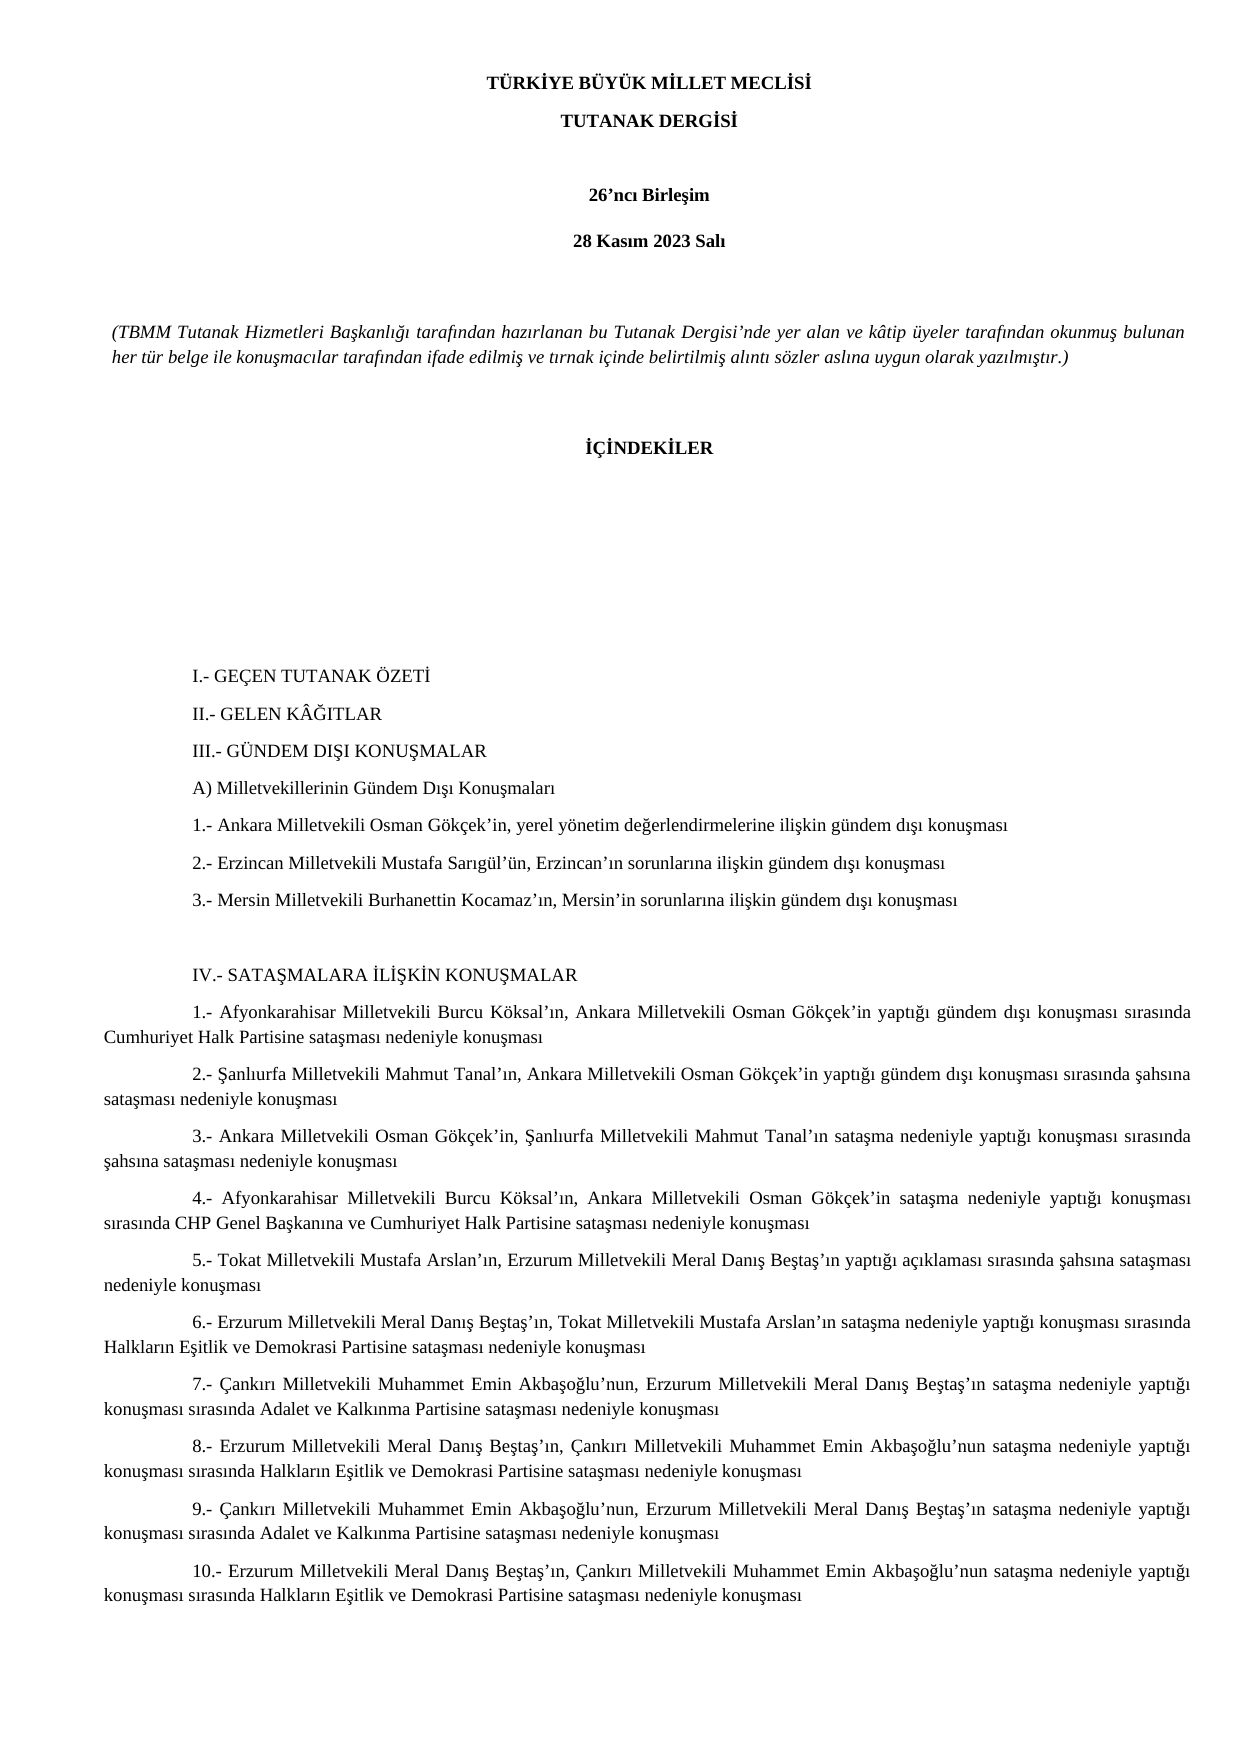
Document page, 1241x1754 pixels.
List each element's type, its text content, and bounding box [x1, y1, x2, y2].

text 9.- Çankırı Milletvekili Muhammet Emin Akbaşoğlu’nun, Erzurum Milletvekili Meral Danış Beştaş’ın sataşma nedeniyle yaptığı konuşması sırasında Adalet ve Kalkınma Partisine sataşması nedeniyle konuşması [103, 1497, 1193, 1544]
text 28 Kasım 2023 Salı [112, 230, 1187, 251]
text III.- GÜNDEM DIŞI KONUŞMALAR [103, 740, 1193, 761]
text 4.- Afyonkarahisar Milletvekili Burcu Köksal’ın, Ankara Milletvekili Osman Gökçek’in sataşma nedeniyle yaptığı konuşması sırasında CHP Genel Başkanına ve Cumhuriyet Halk Partisine sataşması nedeniyle konuşması [103, 1187, 1193, 1233]
text 1.- Afyonkarahisar Milletvekili Burcu Köksal’ın, Ankara Milletvekili Osman Gökçek’in yaptığı gündem dışı konuşması sırasında Cumhuriyet Halk Partisine sataşması nedeniyle konuşması [103, 1001, 1193, 1047]
text 1.- Ankara Milletvekili Osman Gökçek’in, yerel yönetim değerlendirmelerine ilişkin gündem dışı konuşması [103, 814, 1193, 836]
text 2.- Erzincan Milletvekili Mustafa Sarıgül’ün, Erzincan’ın sorunlarına ilişkin gündem dışı konuşması [103, 852, 1193, 873]
text 5.- Tokat Milletvekili Mustafa Arslan’ın, Erzurum Milletvekili Meral Danış Beştaş’ın yaptığı açıklaması sırasında şahsına sataşması nedeniyle konuşması [103, 1249, 1193, 1295]
text (TBMM Tutanak Hizmetleri Başkanlığı tarafından hazırlanan bu Tutanak Dergisi’nde yer alan ve kâtip üyeler tarafından okunmuş bulunan her tür belge ile konuşmacılar tarafından ifade edilmiş ve tırnak içinde belirtilmiş alıntı sözler aslına uygun olarak yazılmıştır.) [112, 321, 1186, 367]
text 3.- Ankara Milletvekili Osman Gökçek’in, Şanlıurfa Milletvekili Mahmut Tanal’ın sataşma nedeniyle yaptığı konuşması sırasında şahsına sataşması nedeniyle konuşması [103, 1125, 1193, 1171]
text 6.- Erzurum Milletvekili Meral Danış Beştaş’ın, Tokat Milletvekili Mustafa Arslan’ın sataşma nedeniyle yaptığı konuşması sırasında Halkların Eşitlik ve Demokrasi Partisine sataşması nedeniyle konuşması [103, 1311, 1193, 1357]
text TÜRKİYE BÜYÜK MİLLET MECLİSİ [112, 72, 1187, 94]
text 2.- Şanlıurfa Milletvekili Mahmut Tanal’ın, Ankara Milletvekili Osman Gökçek’in yaptığı gündem dışı konuşması sırasında şahsına sataşması nedeniyle konuşması [103, 1063, 1193, 1109]
text I.- GEÇEN TUTANAK ÖZETİ [103, 665, 1193, 687]
text 8.- Erzurum Milletvekili Meral Danış Beştaş’ın, Çankırı Milletvekili Muhammet Emin Akbaşoğlu’nun sataşma nedeniyle yaptığı konuşması sırasında Halkların Eşitlik ve Demokrasi Partisine sataşması nedeniyle konuşması [103, 1435, 1193, 1482]
text İÇİNDEKİLER [112, 437, 1187, 458]
text 10.- Erzurum Milletvekili Meral Danış Beştaş’ın, Çankırı Milletvekili Muhammet Emin Akbaşoğlu’nun sataşma nedeniyle yaptığı konuşması sırasında Halkların Eşitlik ve Demokrasi Partisine sataşması nedeniyle konuşması [103, 1559, 1193, 1606]
text IV.- SATAŞMALARA İLİŞKİN KONUŞMALAR [103, 963, 1193, 985]
text TUTANAK DERGİSİ [112, 109, 1187, 131]
text A) Milletvekillerinin Gündem Dışı Konuşmaları [103, 777, 1193, 798]
text 7.- Çankırı Milletvekili Muhammet Emin Akbaşoğlu’nun, Erzurum Milletvekili Meral Danış Beştaş’ın sataşma nedeniyle yaptığı konuşması sırasında Adalet ve Kalkınma Partisine sataşması nedeniyle konuşması [103, 1373, 1193, 1419]
text 3.- Mersin Milletvekili Burhanettin Kocamaz’ın, Mersin’in sorunlarına ilişkin gündem dışı konuşması [103, 889, 1193, 910]
text II.- GELEN KÂĞITLAR [103, 702, 1193, 724]
text 26’ncı Birleşim [112, 184, 1187, 206]
